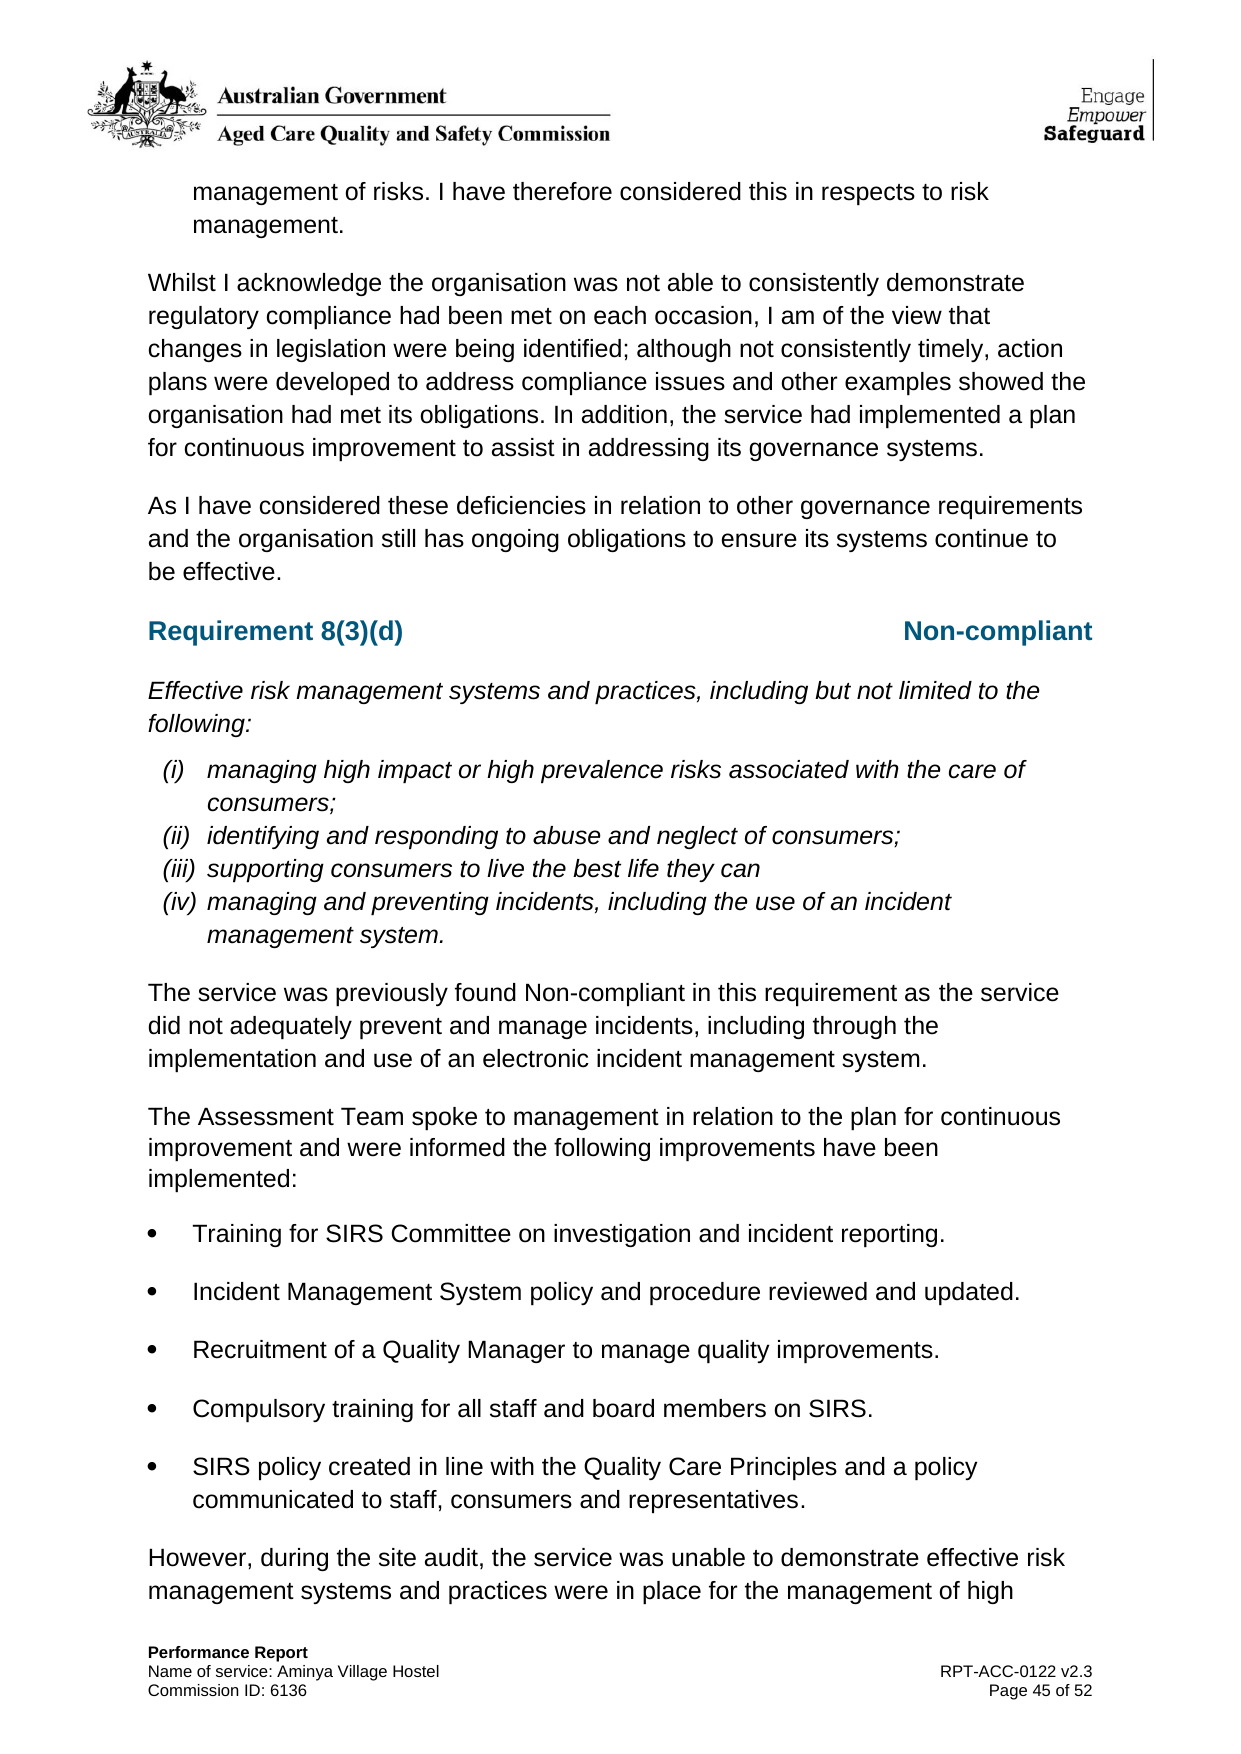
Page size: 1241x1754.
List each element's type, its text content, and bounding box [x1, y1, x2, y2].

text The Assessment Team spoke to management in relation to the plan for continuous improvement and were informed the following improvements have been implemented: [148, 1102, 1092, 1192]
list identifying and responding to abuse and neglect of consumers; [162, 821, 1092, 850]
list supporting consumers to live the best life they can [162, 854, 1092, 883]
text Effective risk management systems and practices, including but not limited to the following: [148, 676, 1092, 738]
subtitle Requirement 8(3)(d) Non-compliant [148, 615, 1092, 647]
text Whilst I acknowledge the organisation was not able to consistently demonstrate regulatory compliance had been met on each occasion, I am of the view that changes in legislation were being identified; although not consistently timely, action plans were developed to address compliance issues and other examples showed the organisation had met its obligations. In addition, the service had implemented a plan for continuous improvement to assist in addressing its governance systems. [148, 268, 1092, 462]
picture [1, 0, 1241, 169]
list Compulsory training for all staff and board members on SIRS. [148, 1394, 1092, 1422]
list Incident Management System policy and procedure reviewed and updated. [148, 1277, 1092, 1306]
text As I have considered these deficiencies in relation to other governance requirements and the organisation still has ongoing obligations to ensure its systems continue to be effective. [148, 491, 1092, 586]
list SIRS policy created in line with the Quality Care Principles and a policy communicated to staff, consumers and representatives. [148, 1452, 1092, 1514]
text The service was previously found Non-compliant in this requirement as the service did not adequately prevent and manage incidents, including through the implementation and use of an electronic incident management system. [148, 978, 1092, 1073]
list Training for SIRS Committee on investigation and incident reporting. [148, 1219, 1092, 1248]
list managing high impact or high prevalence risks associated with the care of consumers; [162, 755, 1092, 817]
list Recruitment of a Quality Manager to manage quality improvements. [148, 1336, 1092, 1364]
list managing and preventing incidents, including the use of an incident management system. [162, 887, 1092, 949]
